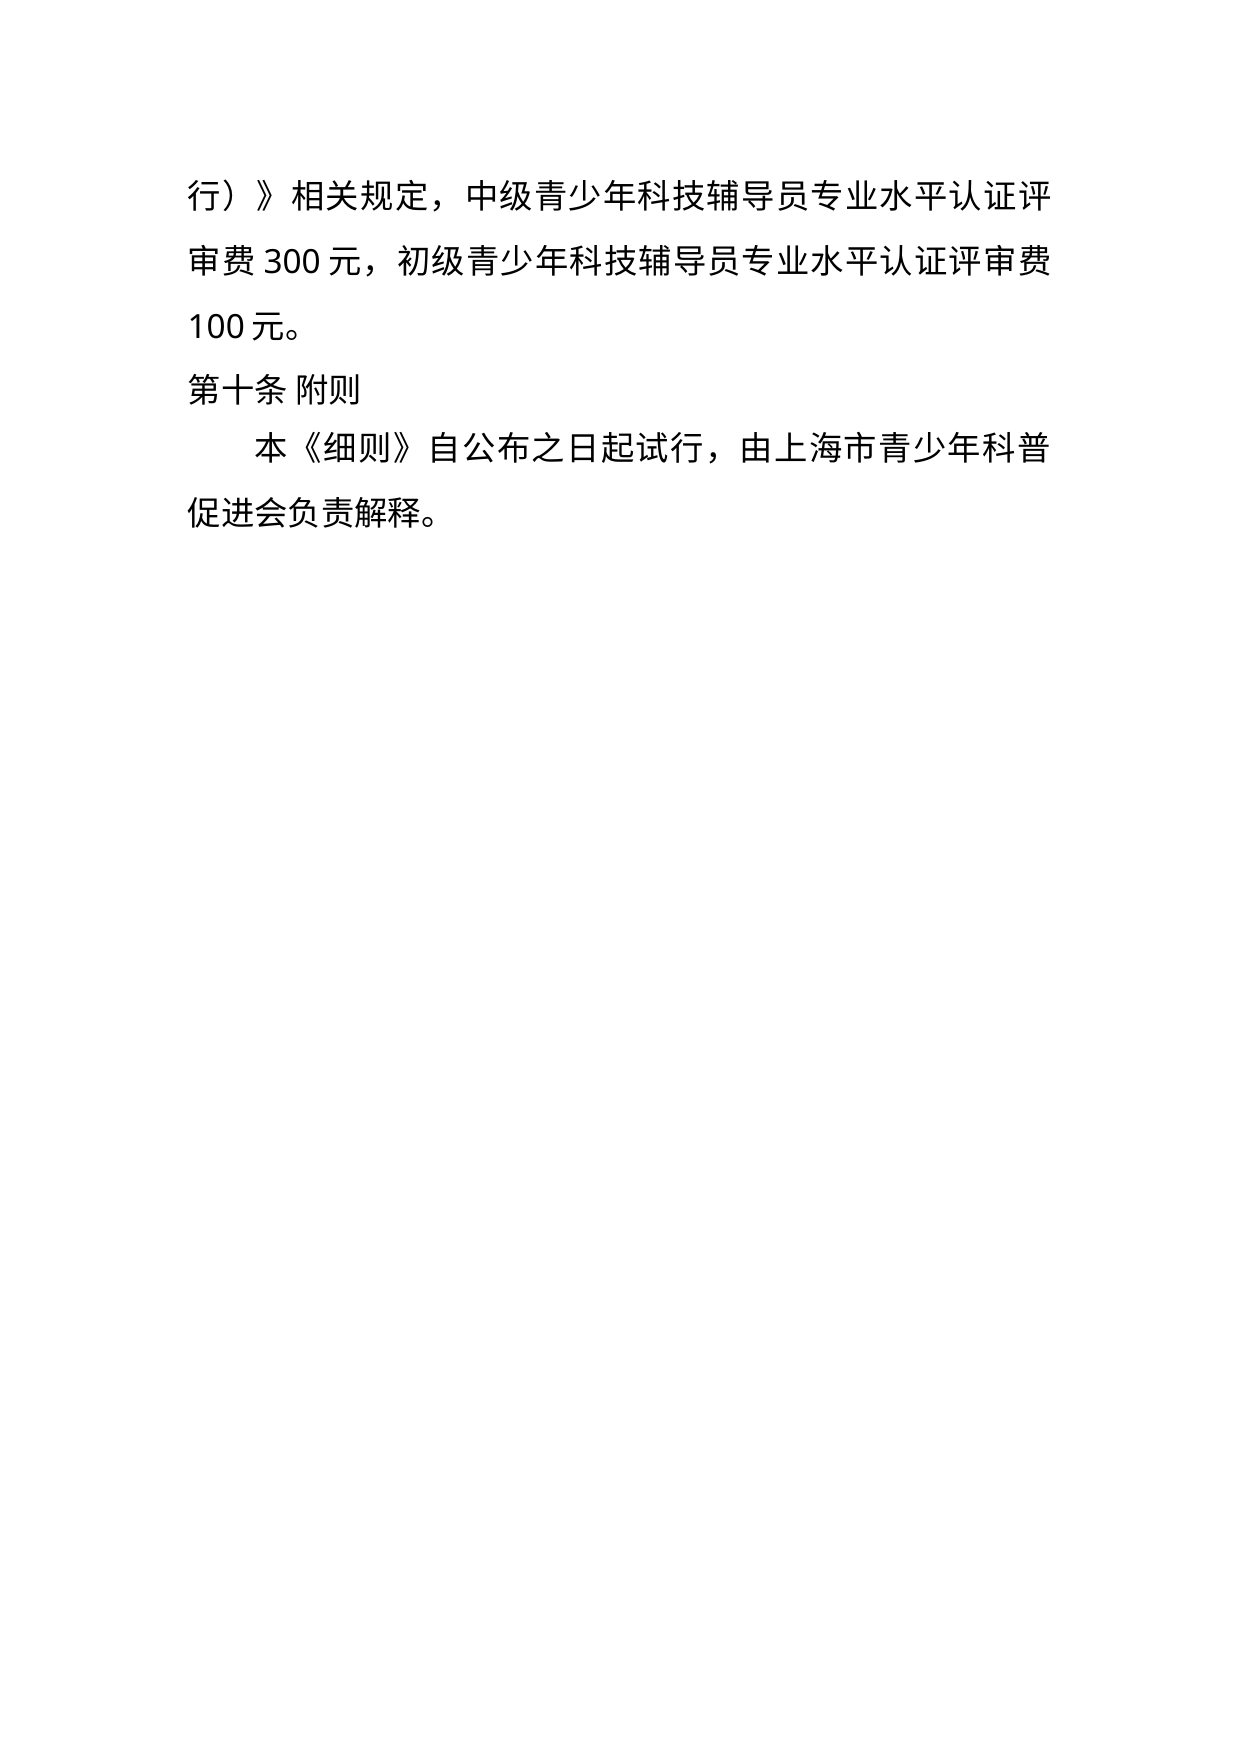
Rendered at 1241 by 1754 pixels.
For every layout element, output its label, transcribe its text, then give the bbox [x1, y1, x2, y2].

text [187, 162, 1053, 357]
text 第十条 附则 [187, 357, 1053, 413]
text 本《细则》自公布之日起试行，由上海市青少年科普促进会负责解释。 [187, 413, 1053, 543]
